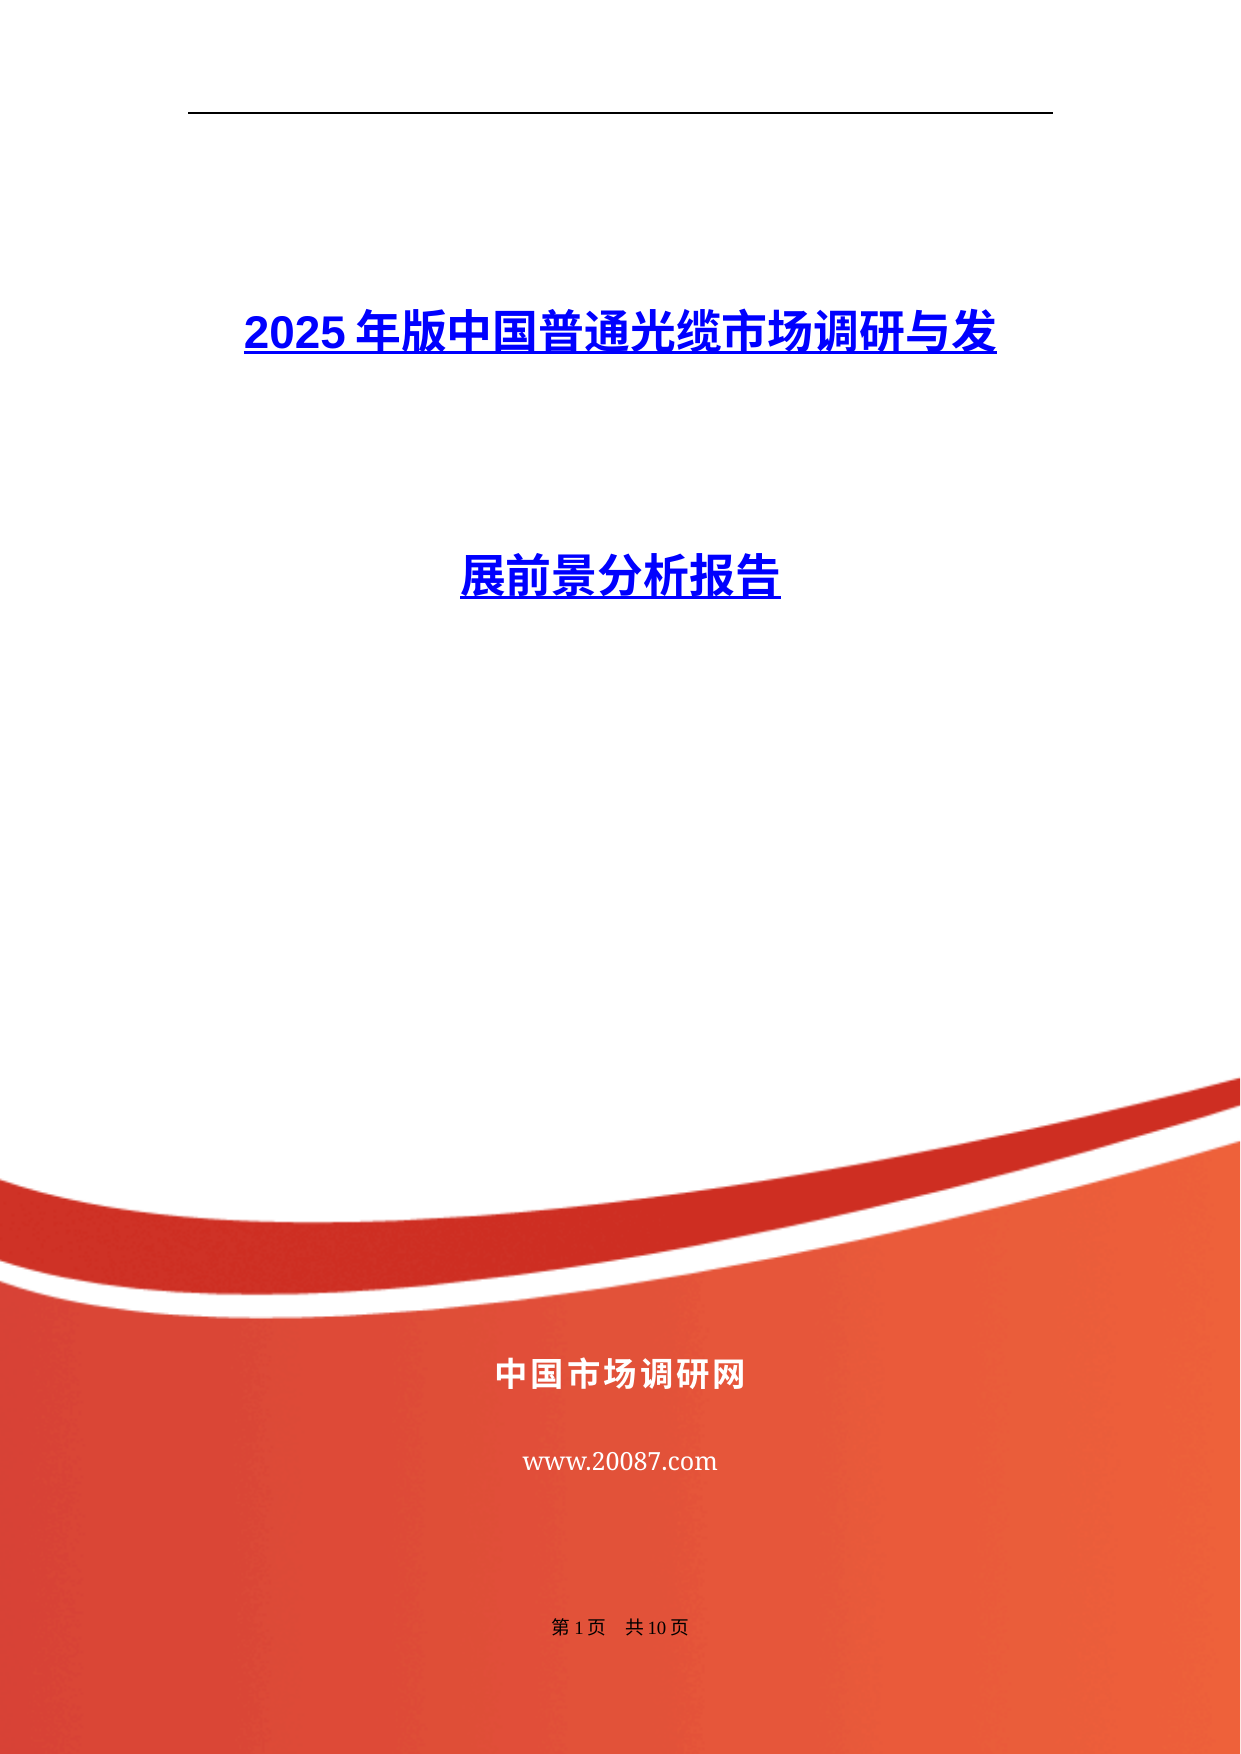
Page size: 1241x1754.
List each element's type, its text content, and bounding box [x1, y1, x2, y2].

text www.20087.com [187, 1428, 1053, 1493]
subtitle 中国市场调研网 [187, 1339, 1053, 1404]
table_header 2025年版中国普通光缆市场调研与发展前景分析报告 [188, 207, 1053, 773]
picture [0, 1006, 1241, 1754]
